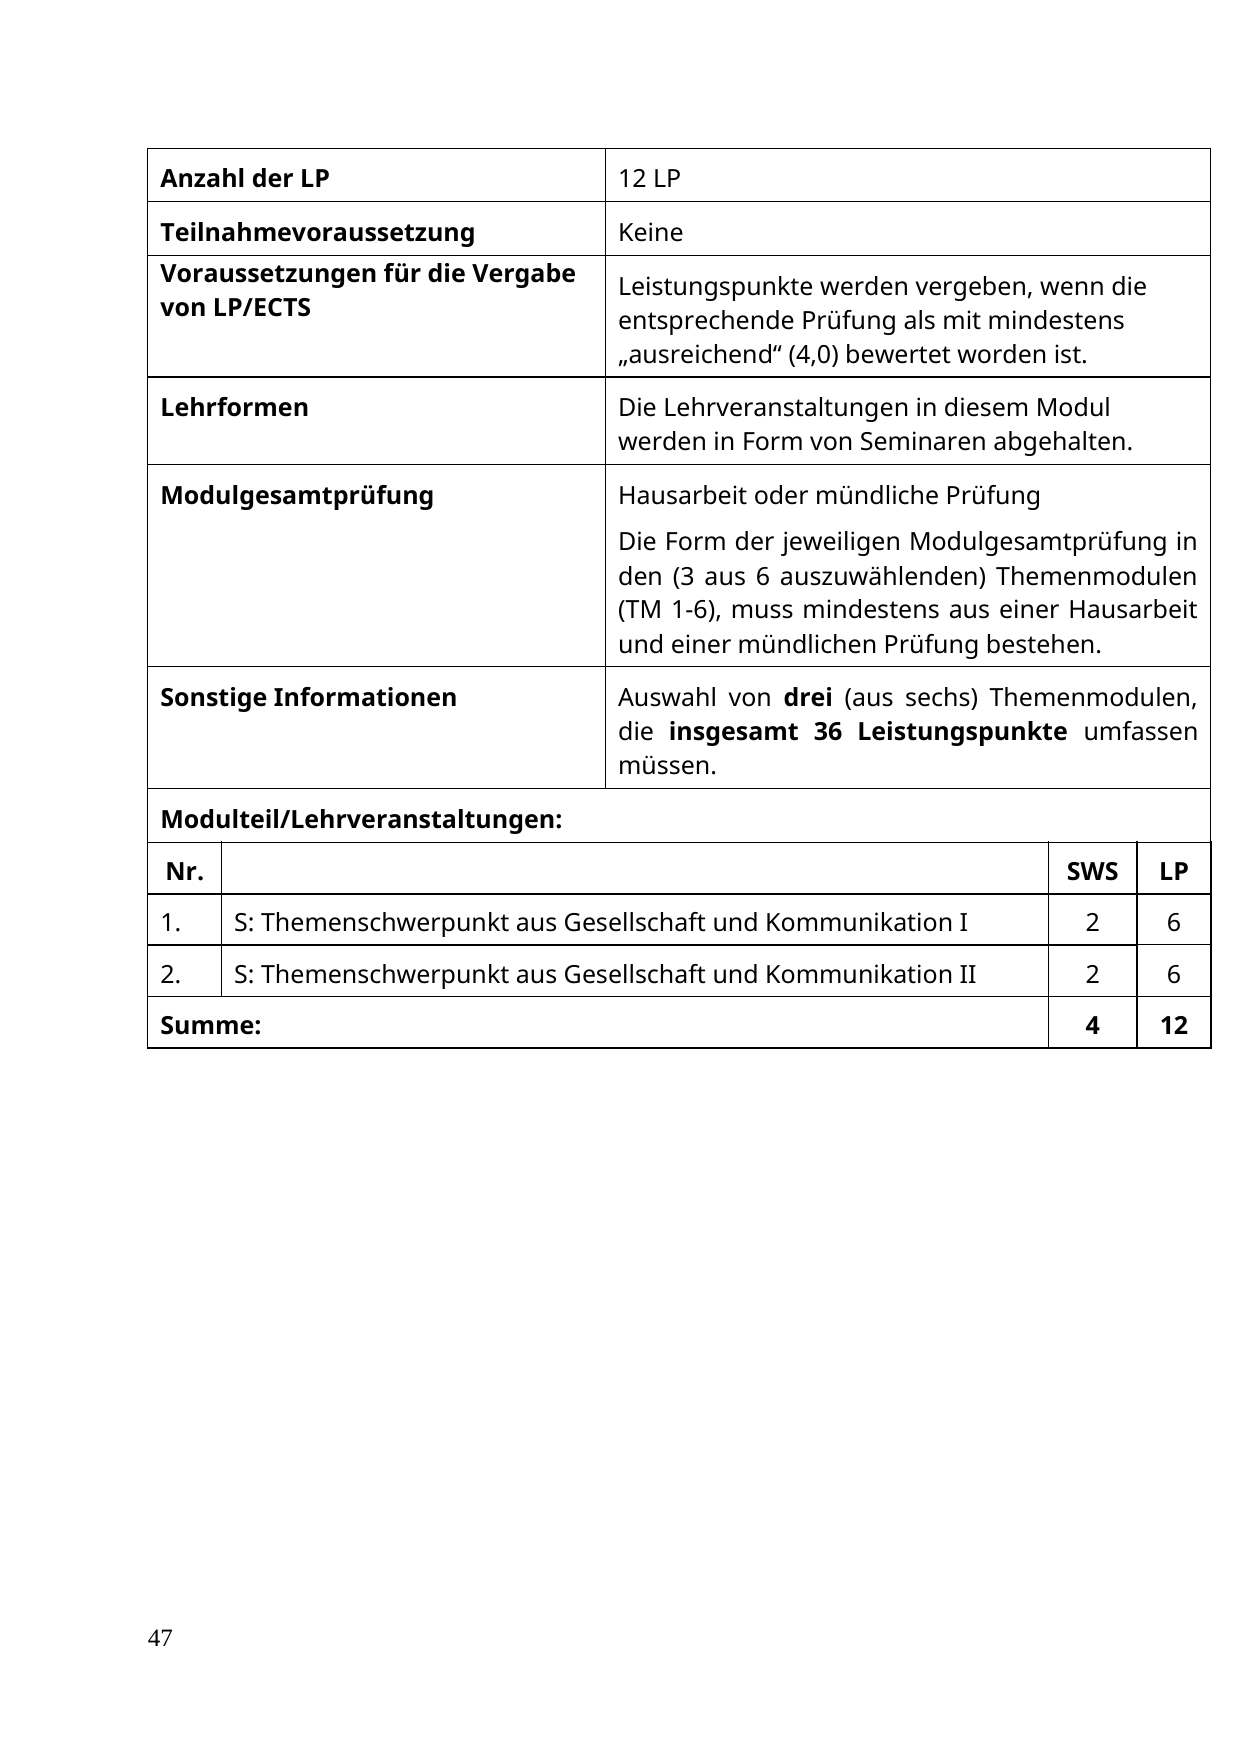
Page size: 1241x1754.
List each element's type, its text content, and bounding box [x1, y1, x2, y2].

table_cell 12 LP [606, 149, 1210, 201]
table_cell Lehrformen [148, 378, 605, 464]
table_cell S: Themenschwerpunkt aus Gesellschaft und Kommunikation II [222, 946, 1048, 996]
table_cell Teilnahmevoraussetzung [148, 202, 605, 255]
table_cell SWS [1049, 843, 1136, 893]
table_cell 1. [148, 895, 221, 944]
table_cell 4 [1049, 997, 1136, 1047]
table_cell 6 [1138, 895, 1210, 944]
table_cell 2 [1049, 895, 1136, 944]
table_cell S: Themenschwerpunkt aus Gesellschaft und Kommunikation I [222, 895, 1048, 944]
table_cell Keine [606, 202, 1210, 255]
table_cell Voraussetzungen für die Vergabe von LP/ECTS [148, 256, 605, 376]
table_cell 2. [148, 946, 221, 996]
table_cell Auswahl von drei (aus sechs) Themenmodulen, die insgesamt 36 Leistungspunkte umfassen müssen. [606, 667, 1210, 788]
table_cell [222, 843, 1048, 893]
table_cell Hausarbeit oder mündliche Prüfung Die Form der jeweiligen Modulgesamtprüfung in den (3 aus 6 auszuwählenden) Themenmodulen (TM 1-6), muss mindestens aus einer Hausarbeit und einer mündlichen Prüfung bestehen. [606, 465, 1210, 666]
table_cell Nr. [148, 843, 221, 893]
table_cell LP [1138, 843, 1210, 893]
table_cell 2 [1049, 946, 1136, 996]
table_cell 12 [1138, 997, 1210, 1047]
table_cell Summe: [148, 997, 1048, 1047]
table_cell Die Lehrveranstaltungen in diesem Modul werden in Form von Seminaren abgehalten. [606, 378, 1210, 464]
table_cell Anzahl der LP [148, 149, 605, 201]
table_cell 6 [1138, 945, 1210, 996]
table_cell Sonstige Informationen [148, 667, 605, 788]
table_cell Leistungspunkte werden vergeben, wenn die entsprechende Prüfung als mit mindestens „ausreichend“ (4,0) bewertet worden ist. [606, 256, 1210, 376]
table_cell Modulgesamtprüfung [148, 465, 605, 666]
table_cell Modulteil/Lehrveranstaltungen: [148, 789, 1210, 841]
